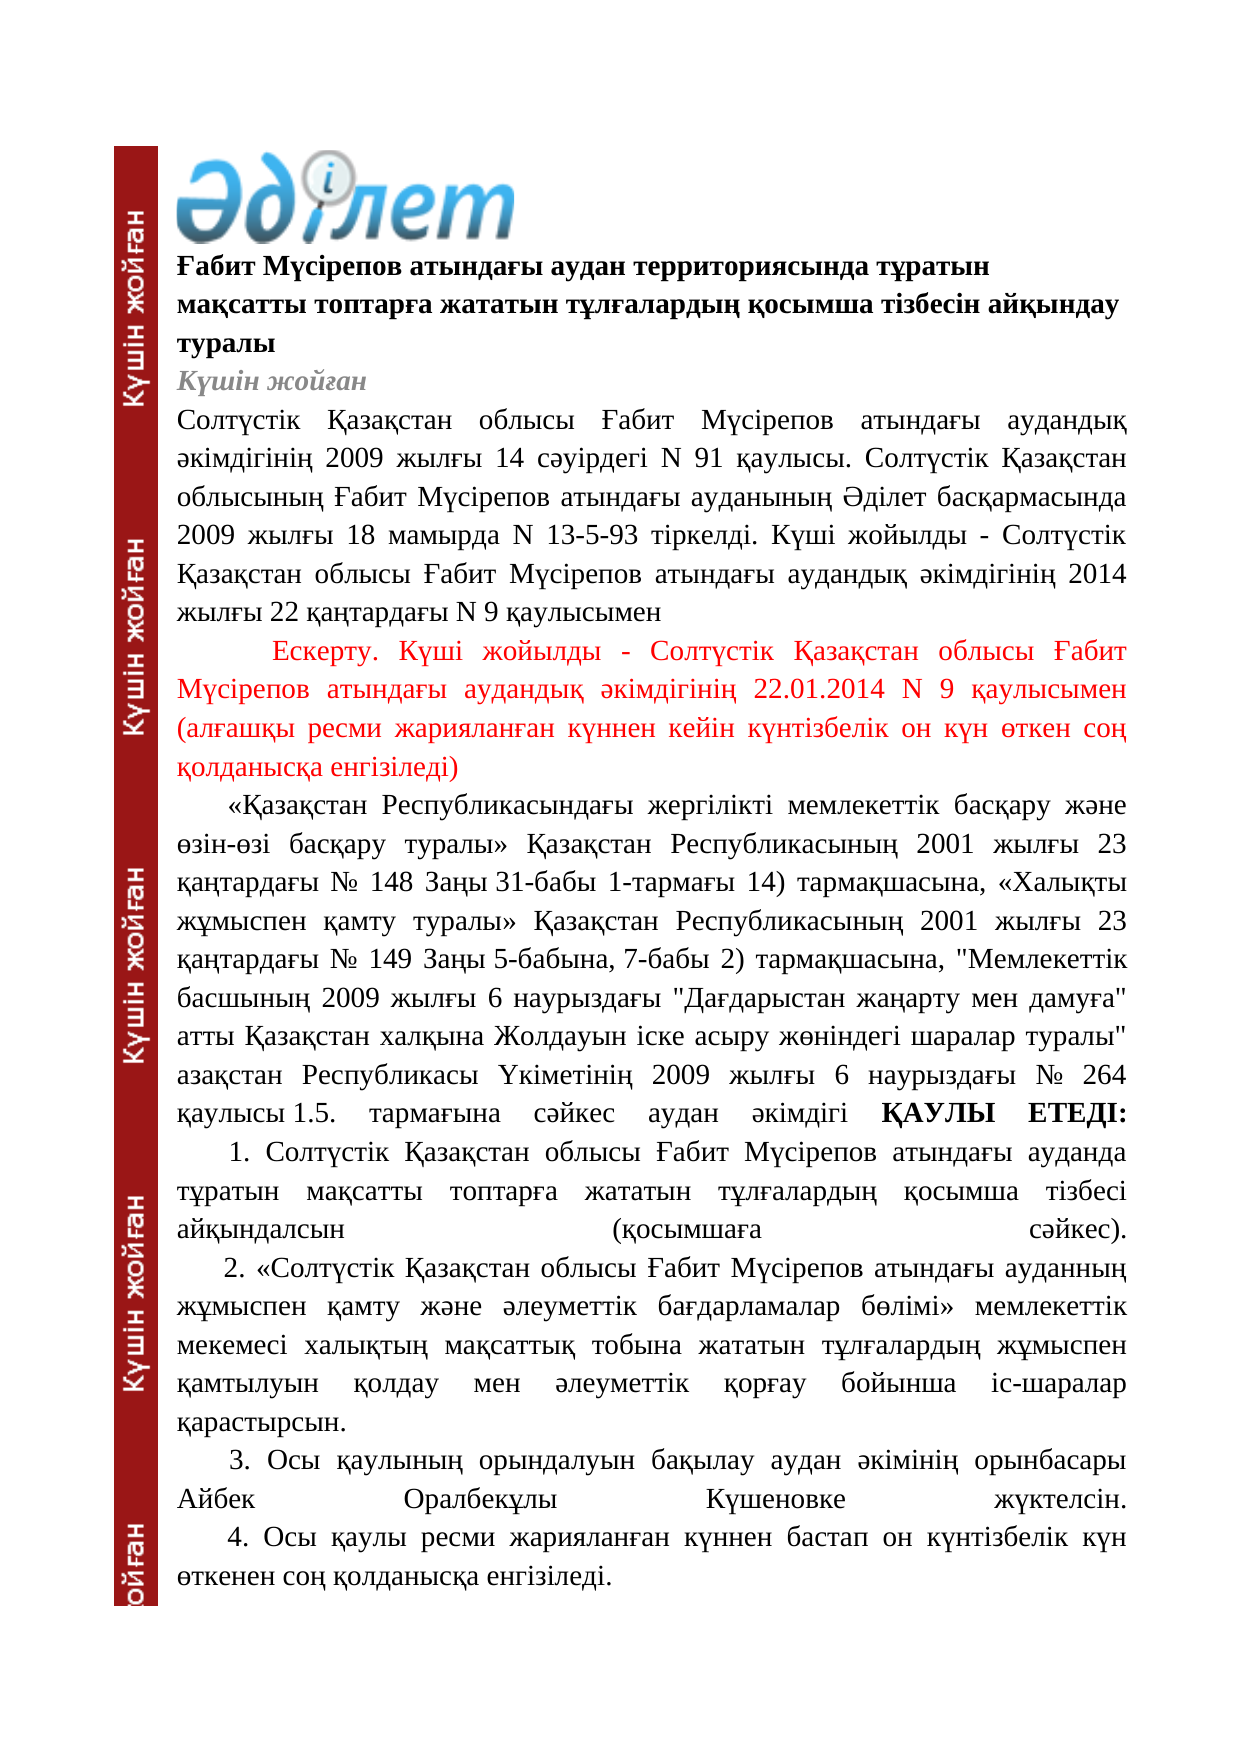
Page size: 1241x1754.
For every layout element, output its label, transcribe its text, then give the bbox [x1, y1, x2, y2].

text Солтүстік Қазақстан облысы Ғабит Мүсірепов атындағы аудандық әкімдігінің 2009 жылғы 14 сәуірдегі N 91 қаулысы. Солтүстік Қазақстан облысының Ғабит Мүсірепов атындағы ауданының Әділет басқармасында 2009 жылғы 18 мамырда N 13-5-93 тіркелді. Күші жойылды - Солтүстік Қазақстан облысы Ғабит Мүсірепов атындағы аудандық әкімдігінің 2014 жылғы 22 қаңтардағы N 9 қаулысымен [112, 402, 1128, 628]
picture [114, 146, 158, 248]
text Ғабит Мүсірепов атындағы аудан территориясында тұратын мақсатты топтарға жататын тұлғалардың қосымша тізбесін айқындау туралы [112, 248, 1128, 358]
picture [114, 628, 158, 633]
picture [176, 150, 515, 244]
picture [114, 782, 158, 787]
text Күшін жойған [112, 363, 1128, 397]
text «Қазақстан Республикасындағы жергілікті мемлекеттік басқару және өзін-өзі басқару туралы» Қазақстан Республикасының 2001 жылғы 23 қаңтардағы № 148 Заңы 31-бабы 1-тармағы 14) тармақшасына, «Халықты жұмыспен қамту туралы» Қазақстан Республикасының 2001 жылғы 23 қаңтардағы № 149 Заңы 5-бабына, 7-бабы 2) тармақшасына, "Мемлекеттік басшының 2009 жылғы 6 наурыздағы "Дағдарыстан жаңарту мен дамуға" атты Қазақстан халқына Жолдауын іске асыру жөніндегі шаралар туралы" азақстан Республикасы Үкіметінің 2009 жылғы 6 наурыздағы № 264 қаулысы 1.5. тармағына сәйкес аудан әкімдігі ҚАУЛЫ ЕТЕДІ: 1. Солтүстік Қазақстан облысы Ғабит Мүсірепов атындағы ауданда тұратын мақсатты топтарға жататын тұлғалардың қосымша тізбесі айқындалсын (қосымшаға сәйкес). 2. «Солтүстік Қазақстан облысы Ғабит Мүсірепов атындағы ауданның жұмыспен қамту және әлеуметтік бағдарламалар бөлімі» мемлекеттік мекемесі халықтың мақсаттық тобына жататын тұлғалардың жұмыспен қамтылуын қолдау мен әлеуметтік қорғау бойынша іс-шаралар қарастырсын. 3. Осы қаулының орындалуын бақылау аудан әкімінің орынбасары Айбек Оралбекұлы Күшеновке жүктелсін. 4. Осы қаулы ресми жарияланған күннен бастап он күнтізбелік күн өткенен соң қолданысқа енгізіледі. [112, 787, 1128, 1592]
picture [114, 358, 158, 363]
picture [114, 397, 158, 402]
text Ескерту. Күші жойылды - Солтүстік Қазақстан облысы Ғабит Мүсірепов атындағы аудандық әкімдігінің 22.01.2014 N 9 қаулысымен (алғашқы ресми жарияланған күннен кейін күнтізбелік он күн өткен соң қолданысқа енгізіледі) [112, 633, 1128, 782]
picture [114, 1592, 158, 1606]
